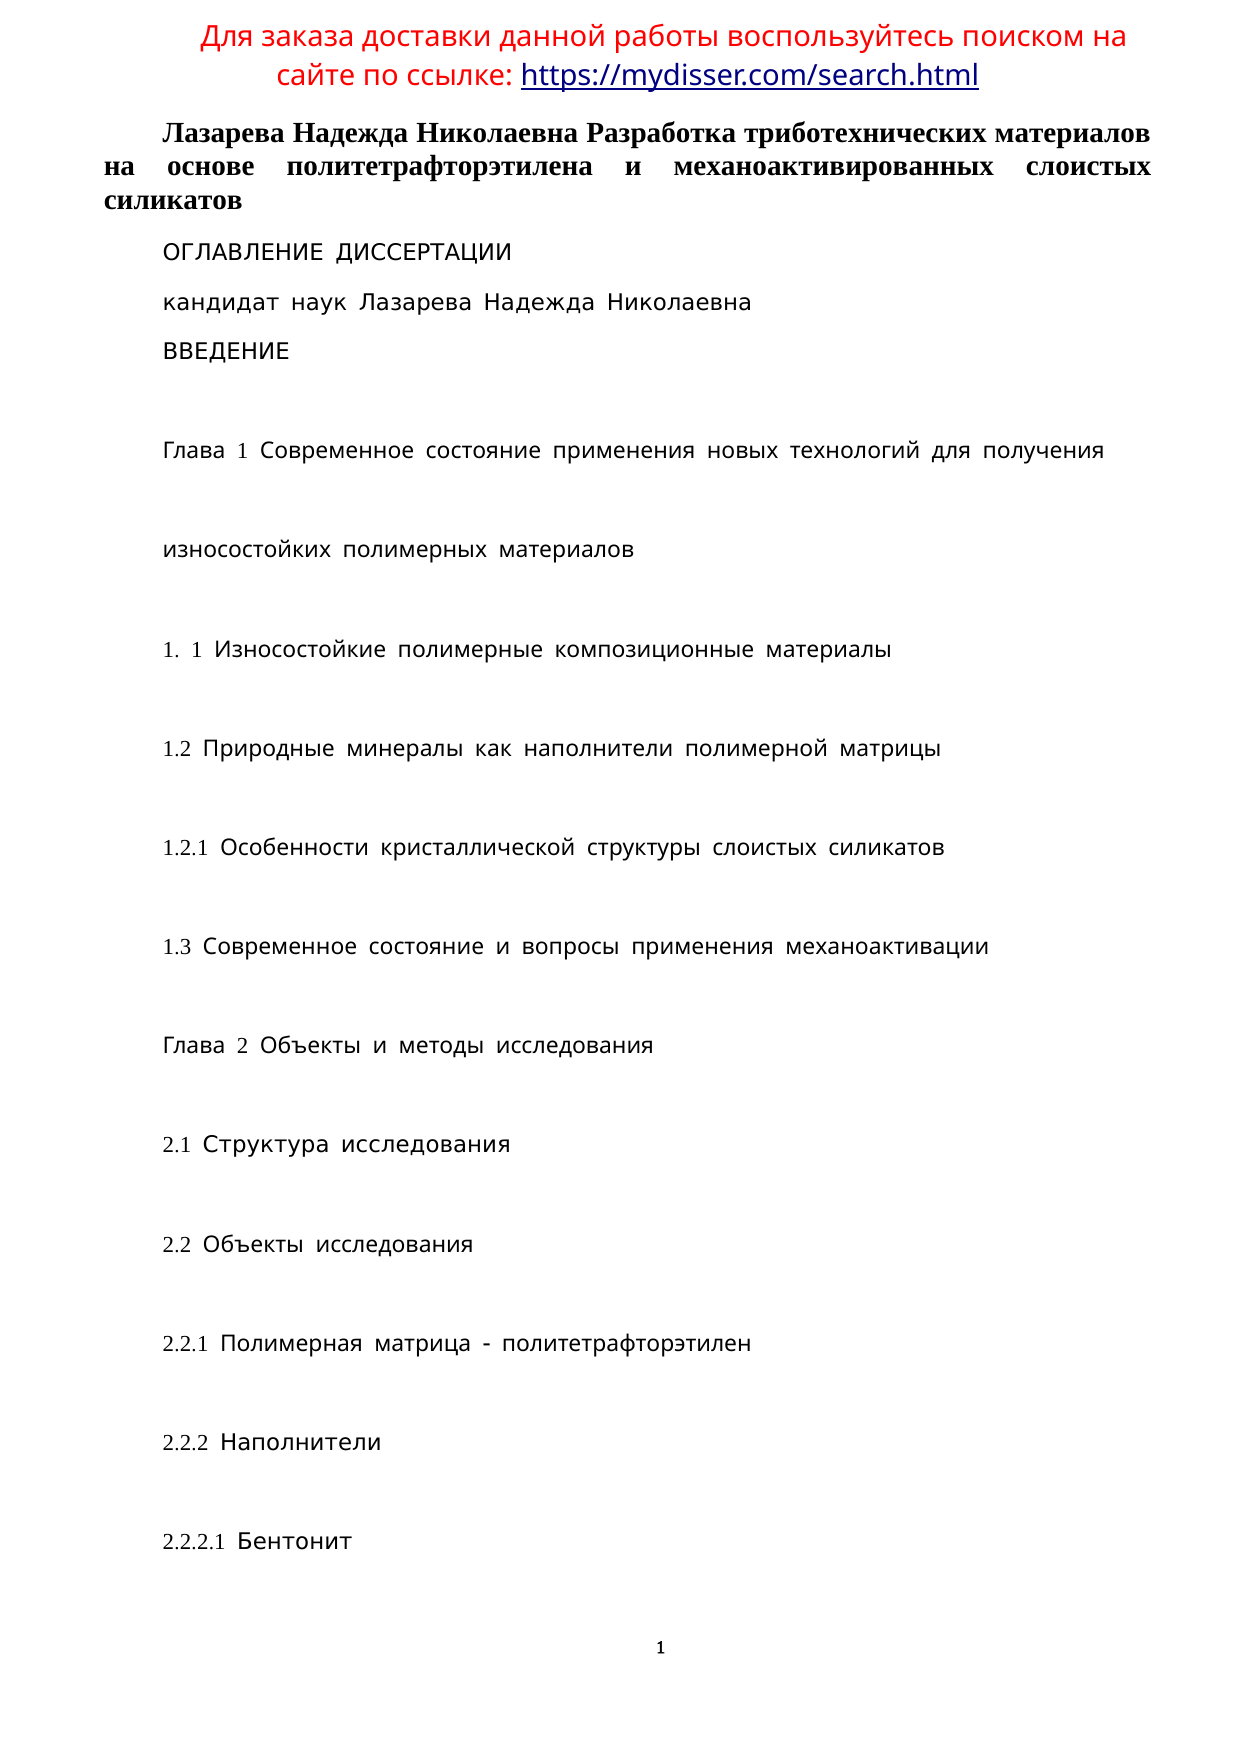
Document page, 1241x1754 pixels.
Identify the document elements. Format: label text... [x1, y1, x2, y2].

text кандидат наук Лазарева Надежда Николаевна [103, 286, 1152, 315]
text 2.2.1 Полимерная матрица - политетрафторэтилен [103, 1327, 1152, 1356]
text 1.3 Современное состояние и вопросы применения механоактивации [103, 931, 1152, 959]
text Лазарева Надежда Николаевна Разработка триботехнических материалов на основе политетрафторэтилена и механоактивированных слоистых силикатов [103, 115, 1152, 216]
text 1. 1 Износостойкие полимерные композиционные материалы [103, 633, 1152, 662]
text 2.2.2 Наполнители [103, 1426, 1152, 1455]
text 1.2 Природные минералы как наполнители полимерной матрицы [103, 732, 1152, 761]
text износостойких полимерных материалов [103, 534, 1152, 563]
text 1.2.1 Особенности кристаллической структуры слоистых силикатов [103, 831, 1152, 860]
text Глава 1 Современное состояние применения новых технологий для получения [103, 435, 1152, 463]
text 2.1 Структура исследования [103, 1129, 1152, 1158]
text Глава 2 Объекты и методы исследования [103, 1030, 1152, 1058]
text ОГЛАВЛЕНИЕ ДИССЕРТАЦИИ [103, 236, 1152, 265]
text 2.2.2.1 Бентонит [103, 1526, 1152, 1554]
text ВВЕДЕНИЕ [103, 336, 1152, 364]
text 2.2 Объекты исследования [103, 1228, 1152, 1257]
